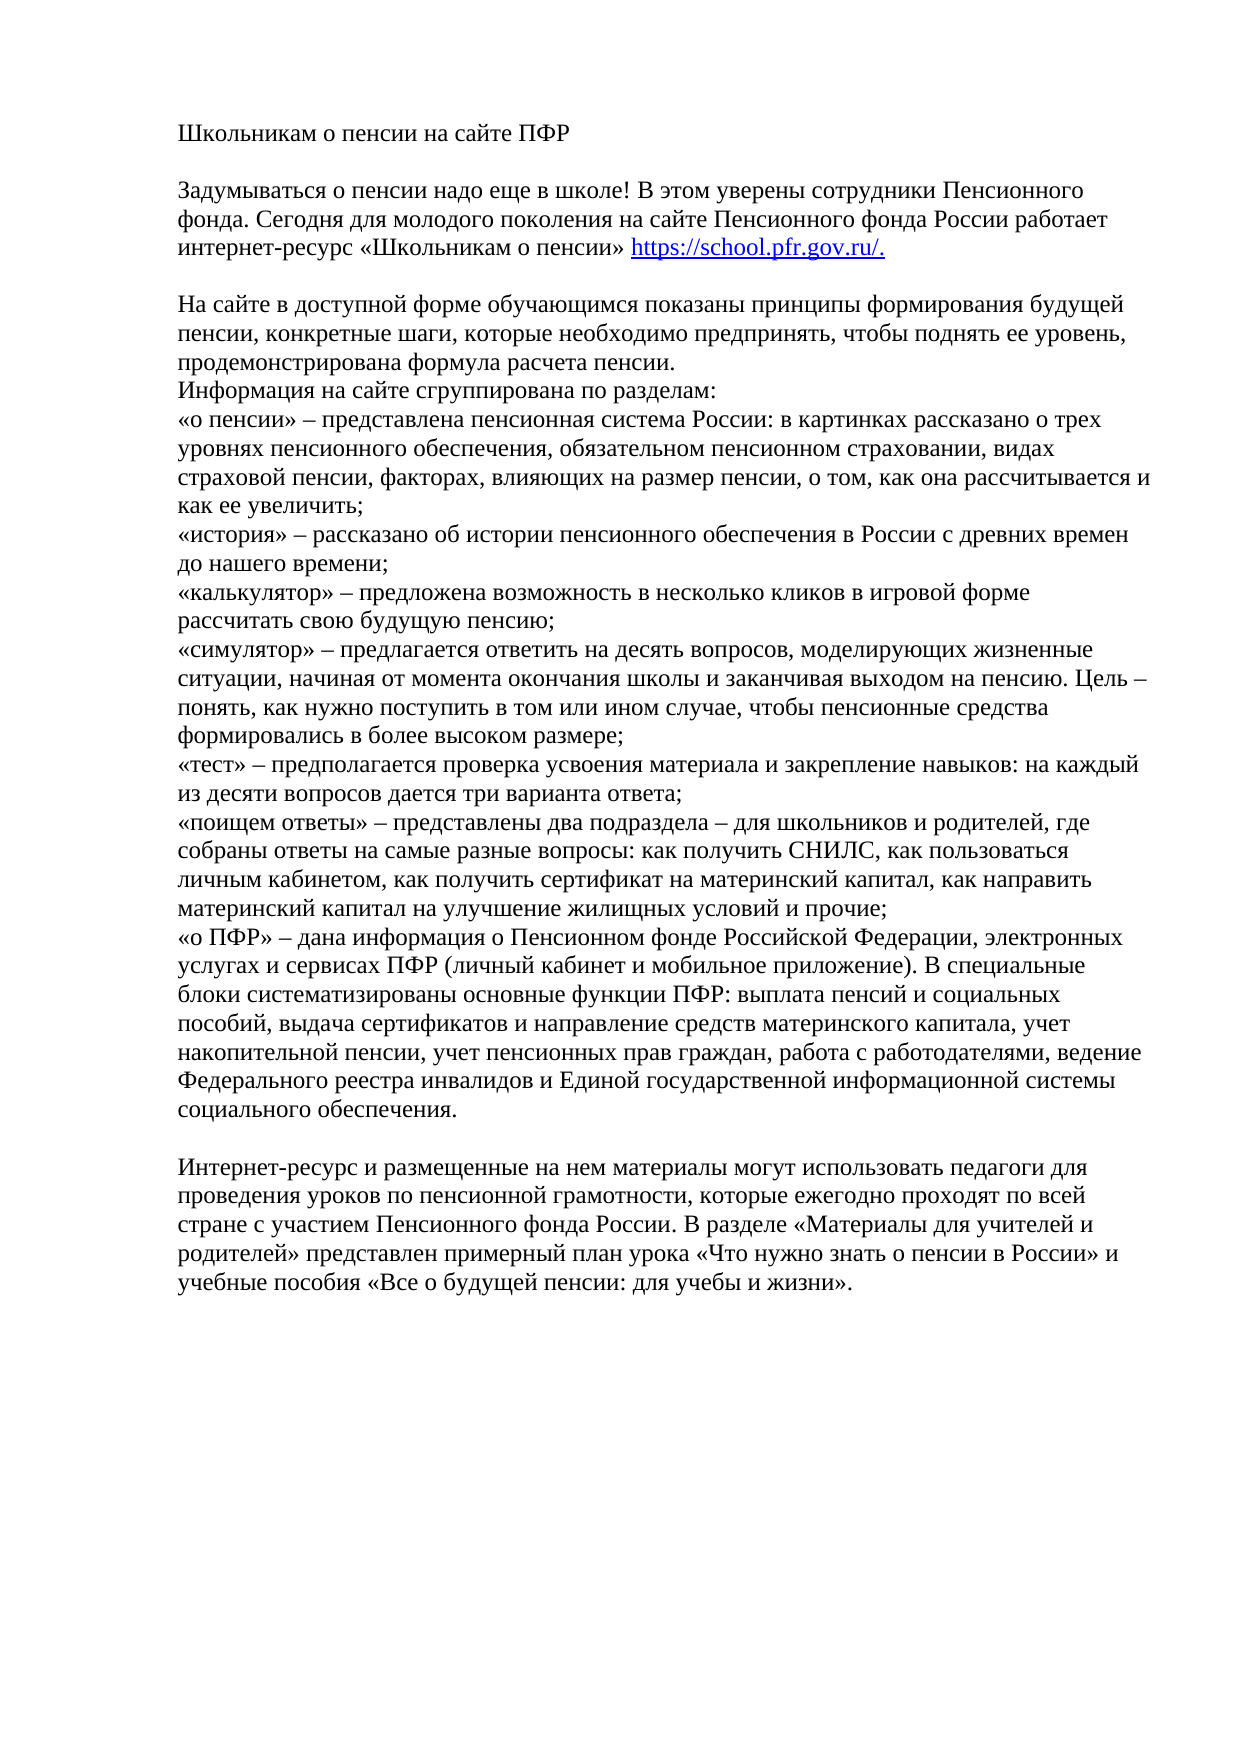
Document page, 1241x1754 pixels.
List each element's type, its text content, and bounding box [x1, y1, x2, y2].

text «о ПФР» – дана информация о Пенсионном фонде Российской Федерации, электронных услугах и сервисах ПФР (личный кабинет и мобильное приложение). В специальные блоки систематизированы основные функции ПФР: выплата пенсий и социальных пособий, выдача сертификатов и направление средств материнского капитала, учет накопительной пенсии, учет пенсионных прав граждан, работа с работодателями, ведение Федерального реестра инвалидов и Единой государственной информационной системы социального обеспечения. [177, 922, 1152, 1123]
text Школьникам о пенсии на сайте ПФР [177, 118, 1152, 175]
text Информация на сайте сгруппирована по разделам: [177, 375, 1152, 404]
text На сайте в доступной форме обучающимся показаны принципы формирования будущей пенсии, конкретные шаги, которые необходимо предпринять, чтобы поднять ее уровень, продемонстрирована формула расчета пенсии. [177, 289, 1152, 375]
text Задумываться о пенсии надо еще в школе! В этом уверены сотрудники Пенсионного фонда. Сегодня для молодого поколения на сайте Пенсионного фонда России работает интернет-ресурс «Школьникам о пенсии» https://school.pfr.gov.ru/. [177, 175, 1152, 289]
text «симулятор» – предлагается ответить на десять вопросов, моделирующих жизненные ситуации, начиная от момента окончания школы и заканчивая выходом на пенсию. Цель – понять, как нужно поступить в том или ином случае, чтобы пенсионные средства формировались в более высоком размере; [177, 634, 1152, 749]
text «история» – рассказано об истории пенсионного обеспечения в России с древних времен до нашего времени; [177, 519, 1152, 577]
text «поищем ответы» – представлены два подраздела – для школьников и родителей, где собраны ответы на самые разные вопросы: как получить СНИЛС, как пользоваться личным кабинетом, как получить сертификат на материнский капитал, как направить материнский капитал на улучшение жилищных условий и прочие; [177, 807, 1152, 922]
text Интернет-ресурс и размещенные на нем материалы могут использовать педагоги для проведения уроков по пенсионной грамотности, которые ежегодно проходят по всей стране с участием Пенсионного фонда России. В разделе «Материалы для учителей и родителей» представлен примерный план урока «Что нужно знать о пенсии в России» и учебные пособия «Все о будущей пенсии: для учебы и жизни». [177, 1123, 1152, 1295]
text «калькулятор» – предложена возможность в несколько кликов в игровой форме рассчитать свою будущую пенсию; [177, 577, 1152, 634]
text «о пенсии» – представлена пенсионная система России: в картинках рассказано о трех уровнях пенсионного обеспечения, обязательном пенсионном страховании, видах страховой пенсии, факторах, влияющих на размер пенсии, о том, как она рассчитывается и как ее увеличить; [177, 404, 1152, 519]
text «тест» – предполагается проверка усвоения материала и закрепление навыков: на каждый из десяти вопросов дается три варианта ответа; [177, 749, 1152, 807]
